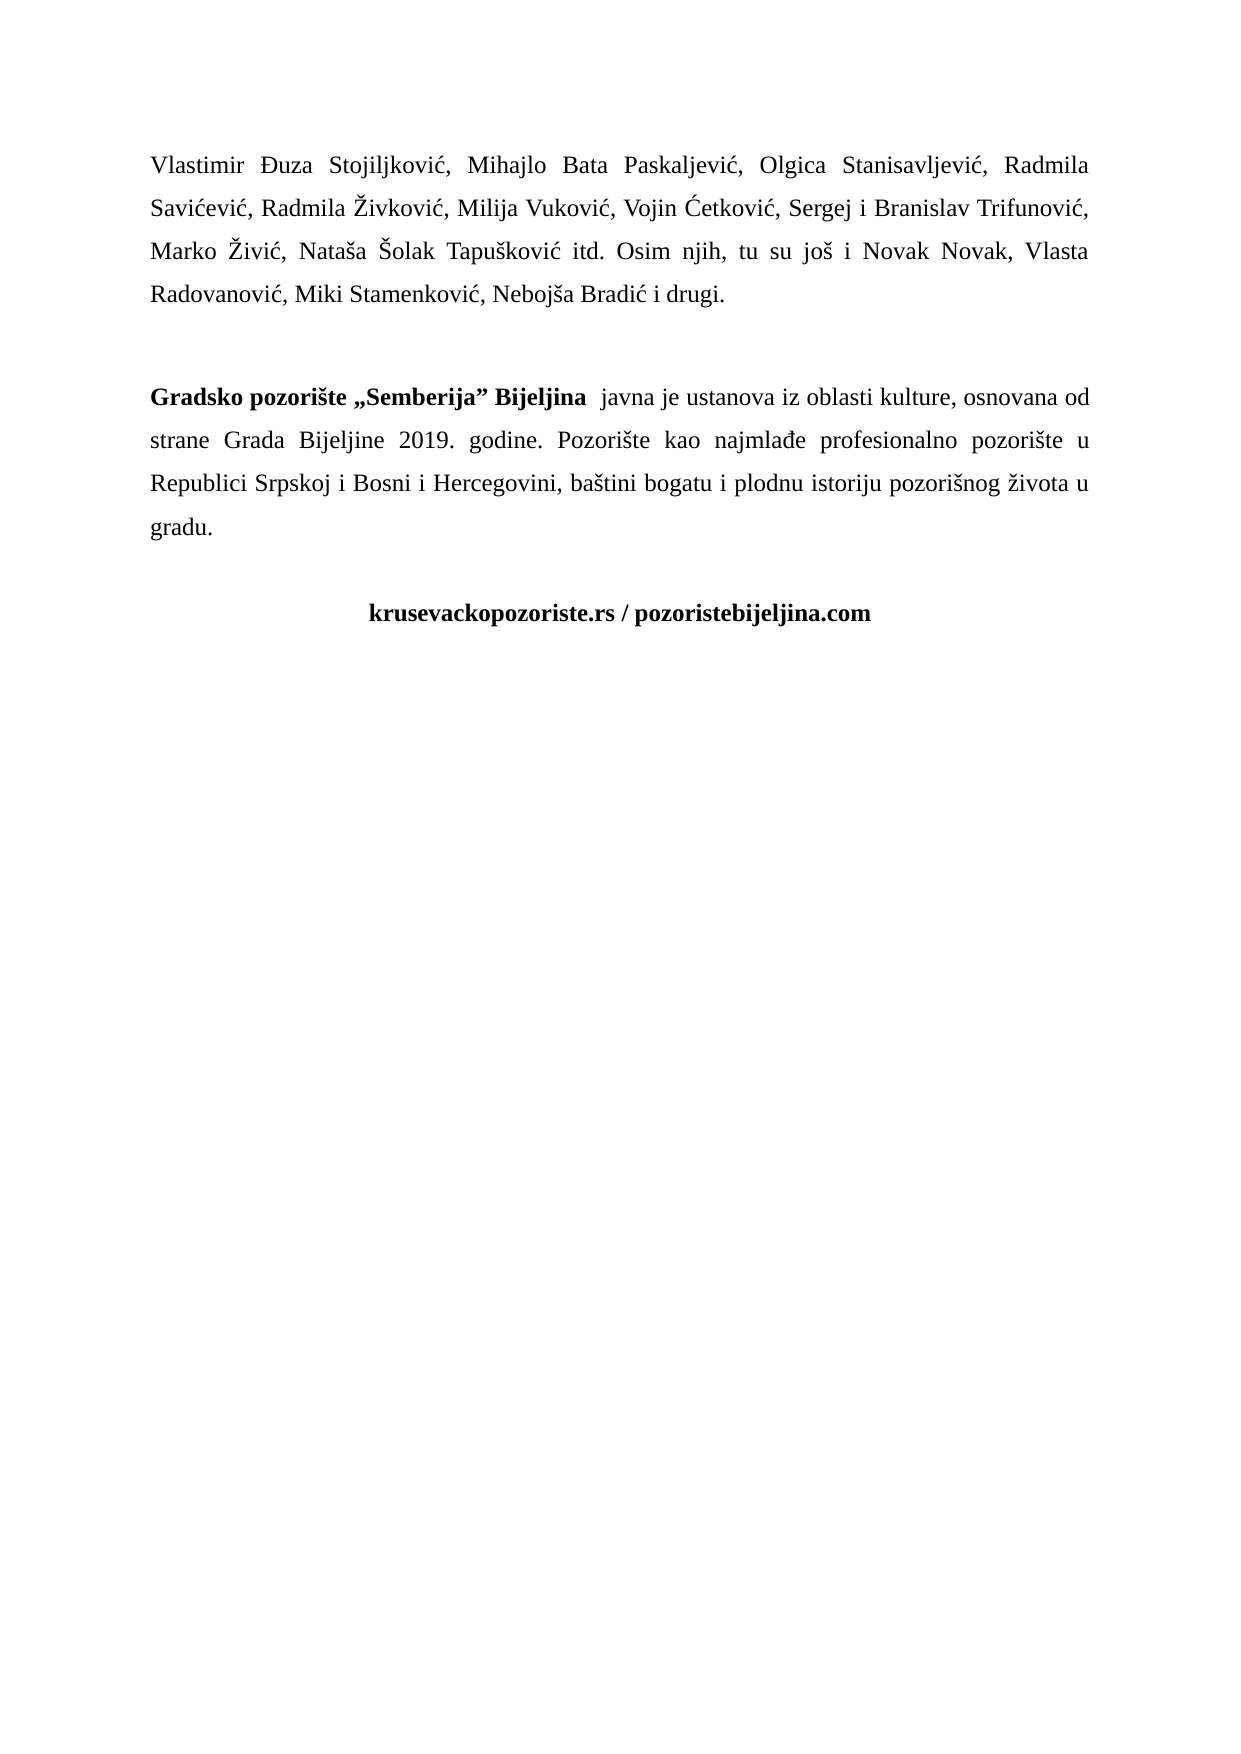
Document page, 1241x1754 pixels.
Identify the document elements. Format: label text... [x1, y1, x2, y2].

text Gradsko pozorište „Semberija” Bijeljina javna je ustanova iz oblasti kulture, osnovana od strane Grada Bijeljine 2019. godine. Pozorište kao najmlađe profesionalno pozorište u Republici Srpskoj i Bosni i Hercegovini, baštini bogatu i plodnu istoriju pozorišnog života u gradu. [150, 382, 1090, 540]
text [150, 150, 1090, 308]
text krusevackopozoriste.rs / pozoristebijeljina.com [150, 598, 1090, 627]
